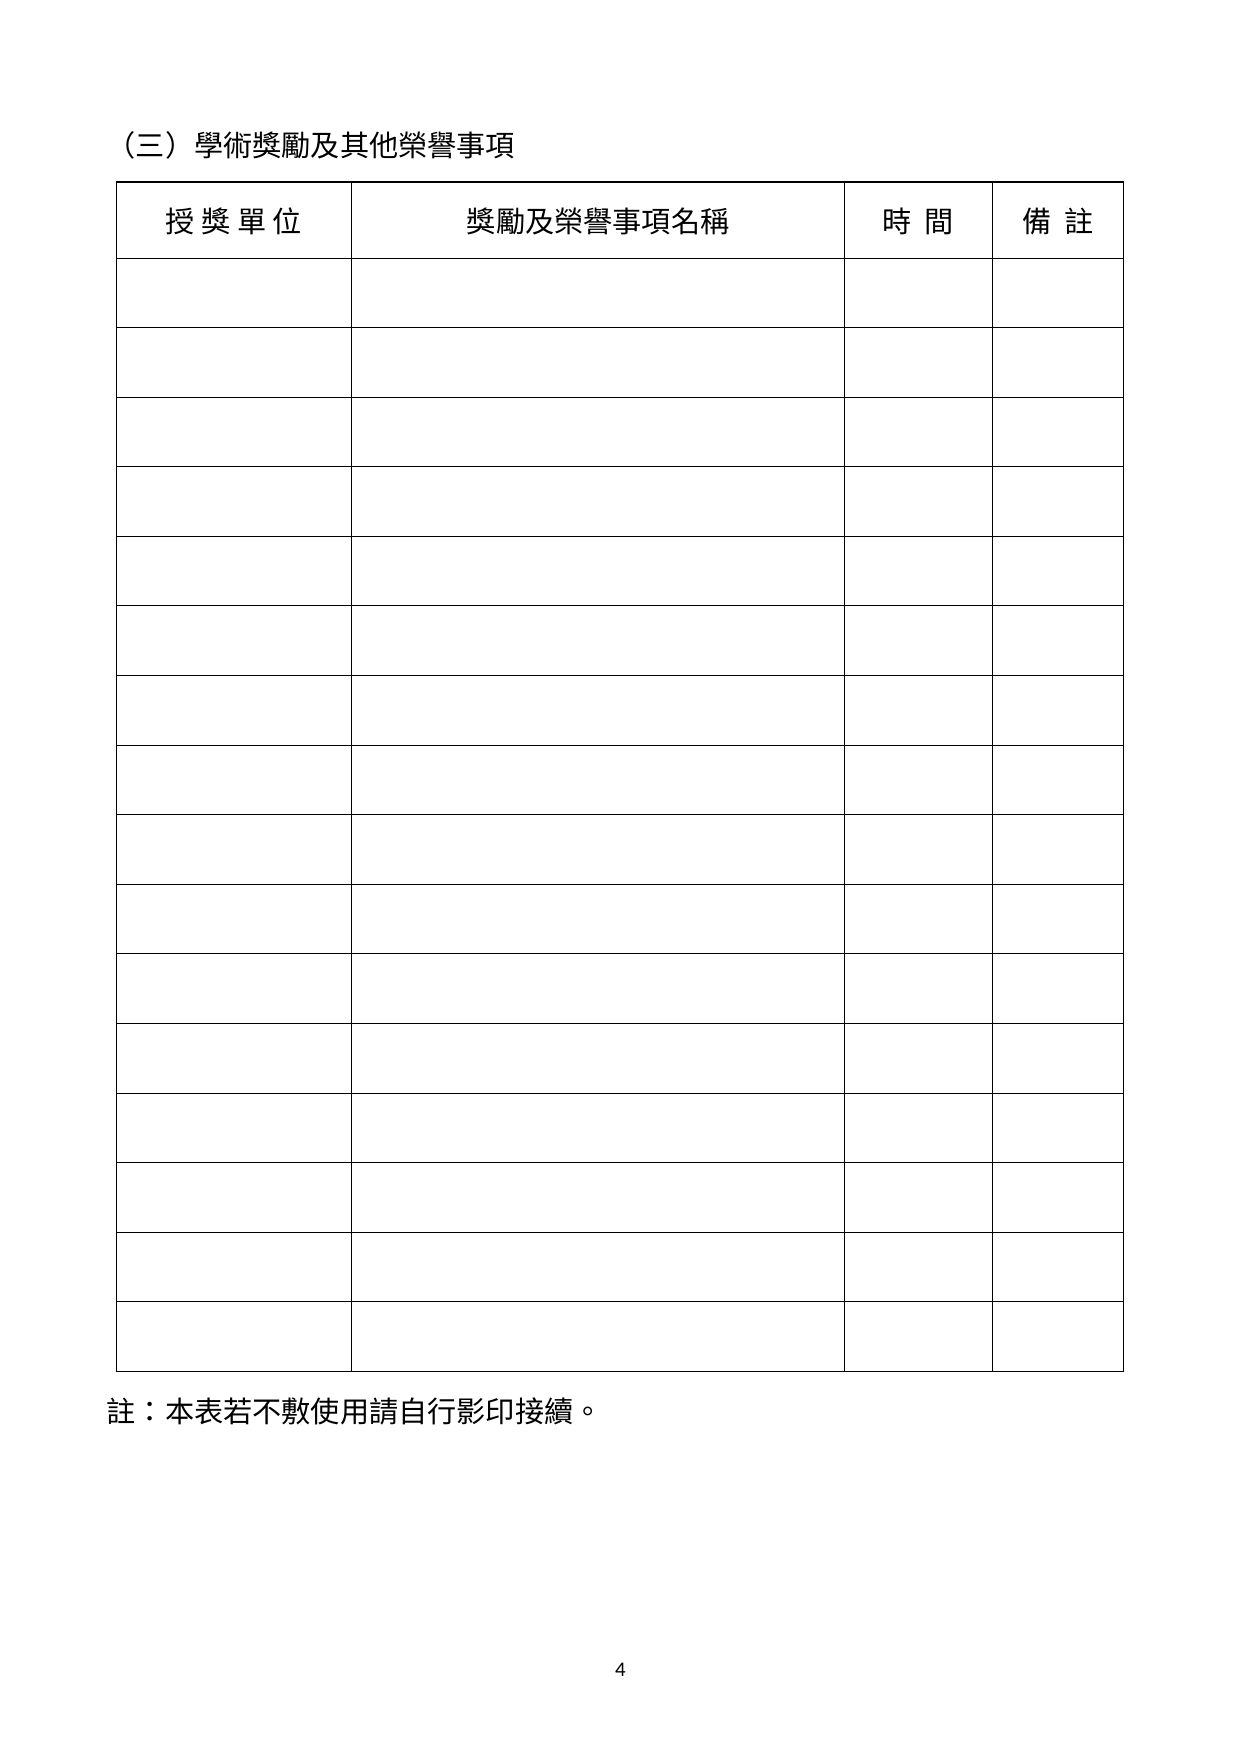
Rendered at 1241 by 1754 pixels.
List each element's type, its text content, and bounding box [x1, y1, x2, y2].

table_cell [117, 537, 351, 605]
table_cell [993, 954, 1123, 1023]
table_cell [993, 1024, 1123, 1092]
table_cell [352, 815, 844, 884]
table_cell [993, 676, 1123, 744]
table_cell [352, 606, 844, 675]
table_cell [845, 746, 992, 814]
table_cell [352, 537, 844, 605]
table_cell [845, 885, 992, 953]
table_cell [352, 1302, 844, 1371]
table_cell [845, 606, 992, 675]
table_cell [845, 1163, 992, 1232]
table_cell [117, 676, 351, 744]
table_cell [993, 1233, 1123, 1301]
table_cell [845, 537, 992, 605]
table_cell [993, 1163, 1123, 1232]
table_cell [352, 1094, 844, 1162]
table_cell [993, 537, 1123, 605]
table_cell [993, 885, 1123, 953]
table_cell [845, 467, 992, 536]
table_cell [845, 815, 992, 884]
text （三）學術獎勵及其他榮譽事項 [106, 106, 1134, 181]
table_cell [117, 1163, 351, 1232]
table_cell [993, 1302, 1123, 1371]
table_cell [993, 606, 1123, 675]
table_cell [117, 467, 351, 536]
table_cell [117, 885, 351, 953]
table_cell [117, 1233, 351, 1301]
table_cell [845, 328, 992, 397]
table_cell [845, 1024, 992, 1092]
table_cell [993, 1094, 1123, 1162]
table_cell [352, 1233, 844, 1301]
table_header 備 註 [993, 183, 1123, 257]
table_cell [845, 1302, 992, 1371]
table_cell [352, 328, 844, 397]
table_cell [845, 954, 992, 1023]
table_header 授 獎 單 位 [117, 183, 351, 257]
table_cell [845, 398, 992, 466]
text 註：本表若不敷使用請自行影印接續。 [106, 1372, 1134, 1447]
table_cell [352, 676, 844, 744]
table_cell [845, 259, 992, 327]
table_cell [993, 398, 1123, 466]
table_cell [117, 1302, 351, 1371]
table_cell [117, 954, 351, 1023]
table_cell [117, 1094, 351, 1162]
table_cell [845, 676, 992, 744]
table_cell [352, 746, 844, 814]
table_cell [993, 328, 1123, 397]
table_cell [352, 467, 844, 536]
table_header 獎勵及榮譽事項名稱 [352, 183, 844, 257]
table_cell [117, 328, 351, 397]
table_cell [993, 259, 1123, 327]
table_cell [993, 746, 1123, 814]
table_cell [352, 1163, 844, 1232]
table_cell [993, 815, 1123, 884]
table_cell [845, 1233, 992, 1301]
table_cell [117, 1024, 351, 1092]
table_cell [117, 815, 351, 884]
table_cell [352, 398, 844, 466]
table_cell [352, 1024, 844, 1092]
table_cell [352, 259, 844, 327]
table_cell [845, 1094, 992, 1162]
table_cell [117, 398, 351, 466]
table_cell [117, 606, 351, 675]
table_header 時 間 [845, 183, 992, 257]
table_cell [117, 746, 351, 814]
table_cell [352, 954, 844, 1023]
table_cell [117, 259, 351, 327]
table_cell [352, 885, 844, 953]
table_cell [993, 467, 1123, 536]
